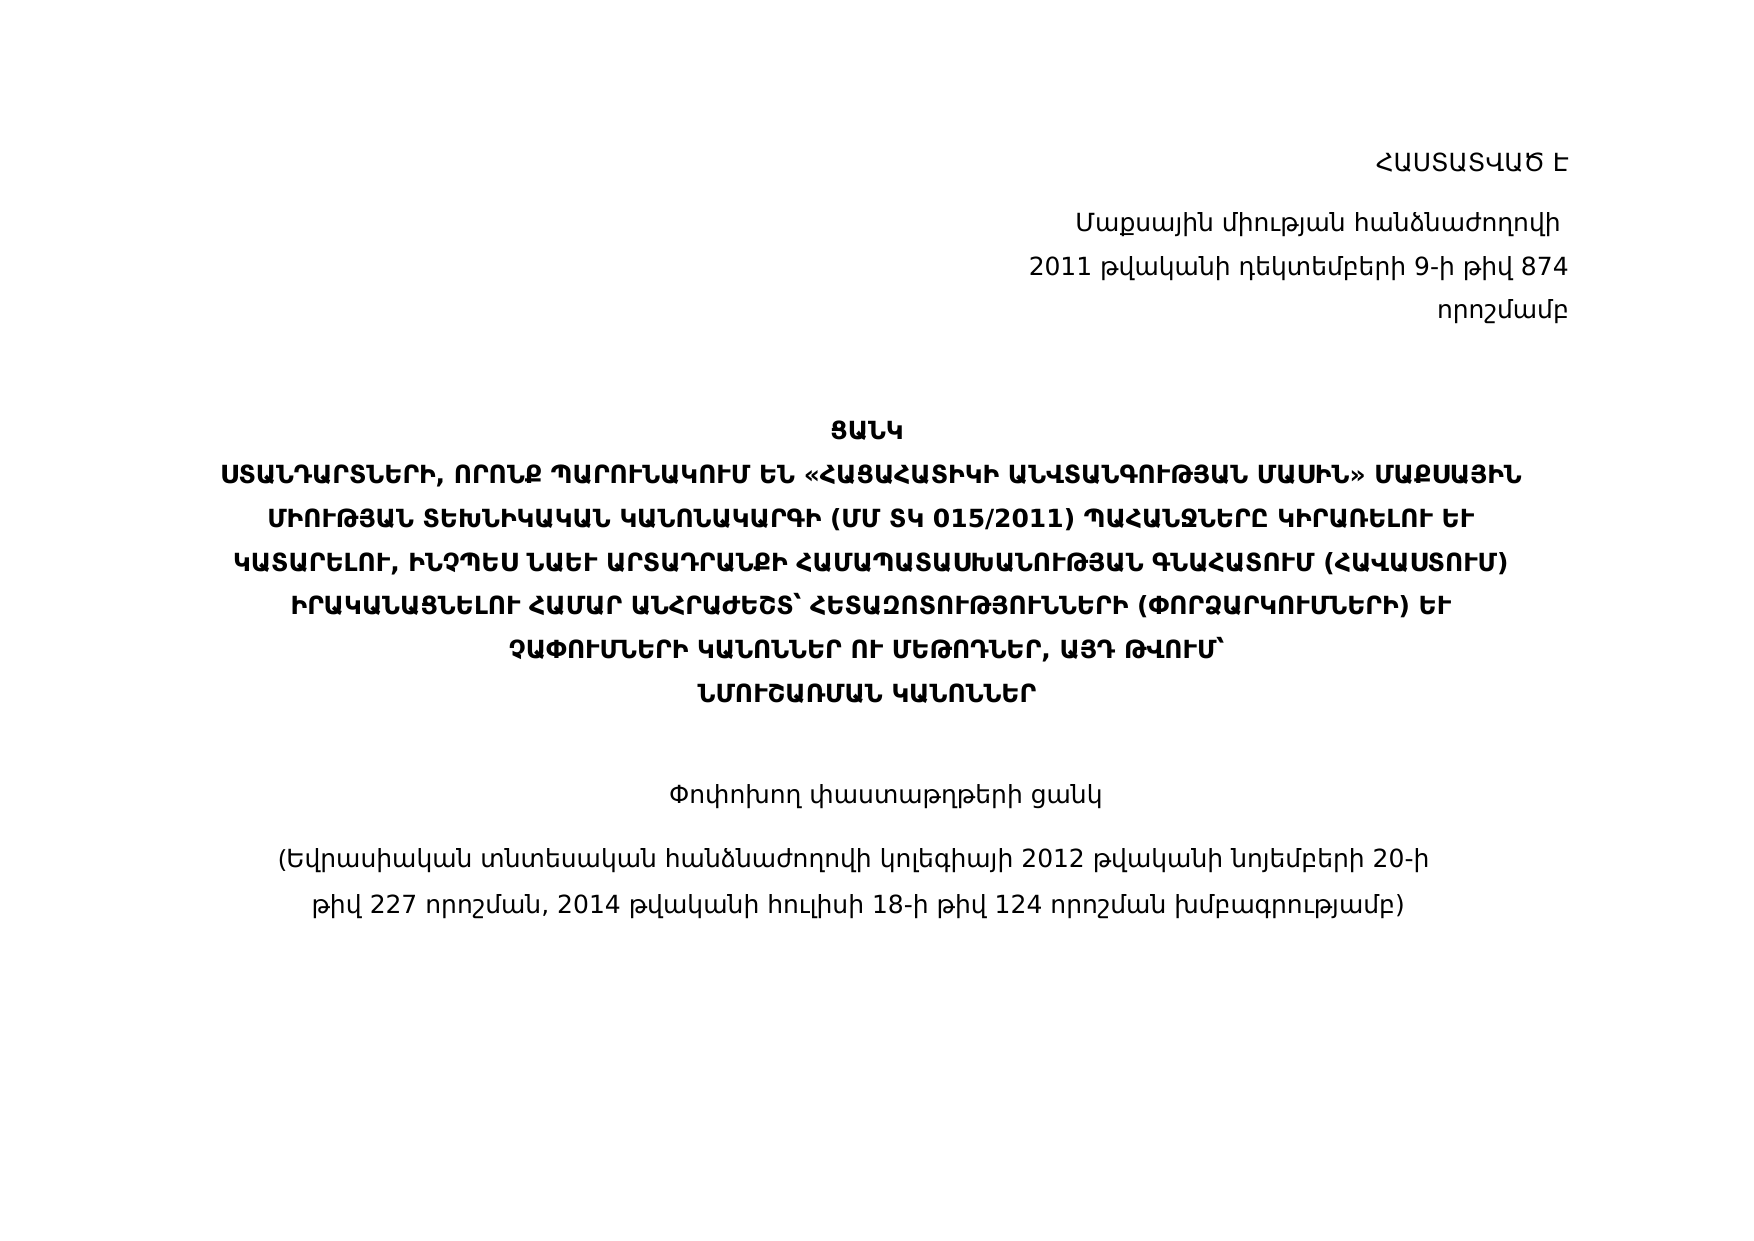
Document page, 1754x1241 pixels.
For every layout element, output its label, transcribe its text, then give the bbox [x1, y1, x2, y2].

text ՀԱՍՏԱՏՎԱԾ Է [974, 148, 1569, 177]
text (Եվրասիական տնտեսական հանձնաժողովի կոլեգիայի 2012 թվականի նոյեմբերի 20-ի թիվ 227 որոշման, 2014 թվականի հուլիսի 18-ի թիվ 124 որոշման խմբագրությամբ) [148, 841, 1569, 919]
text Փոփոխող փաստաթղթերի ցանկ [266, 781, 1506, 810]
text ՑԱՆԿ ՍՏԱՆԴԱՐՏՆԵՐԻ, ՈՐՈՆՔ ՊԱՐՈՒՆԱԿՈՒՄ ԵՆ «ՀԱՑԱՀԱՏԻԿԻ ԱՆՎՏԱՆԳՈՒԹՅԱՆ ՄԱՍԻՆ» ՄԱՔՍԱՅԻՆ ՄԻՈՒԹՅԱՆ ՏԵԽՆԻԿԱԿԱՆ ԿԱՆՈՆԱԿԱՐԳԻ (ՄՄ ՏԿ 015/2011) ՊԱՀԱՆՋՆԵՐԸ ԿԻՐԱՌԵԼՈՒ ԵՒ ԿԱՏԱՐԵԼՈՒ, ԻՆՉՊԵՍ ՆԱԵՒ ԱՐՏԱԴՐԱՆՔԻ ՀԱՄԱՊԱՏԱՍԽԱՆՈՒԹՅԱՆ ԳՆԱՀԱՏՈՒՄ (ՀԱՎԱՍՏՈՒՄ) ԻՐԱԿԱՆԱՑՆԵԼՈՒ ՀԱՄԱՐ ԱՆՀՐԱԺԵՇՏ՝ ՀԵՏԱԶՈՏՈՒԹՅՈՒՆՆԵՐԻ (ՓՈՐՁԱՐԿՈՒՄՆԵՐԻ) ԵՒ ՉԱՓՈՒՄՆԵՐԻ ԿԱՆՈՆՆԵՐ ՈՒ ՄԵԹՈԴՆԵՐ, ԱՅԴ ԹՎՈՒՄ՝ ՆՄՈՒՇԱՌՄԱՆ ԿԱՆՈՆՆԵՐ [207, 416, 1536, 750]
text Մաքսային միության հանձնաժողովի 2011 թվականի դեկտեմբերի 9-ի թիվ 874 որոշմամբ [974, 208, 1569, 325]
